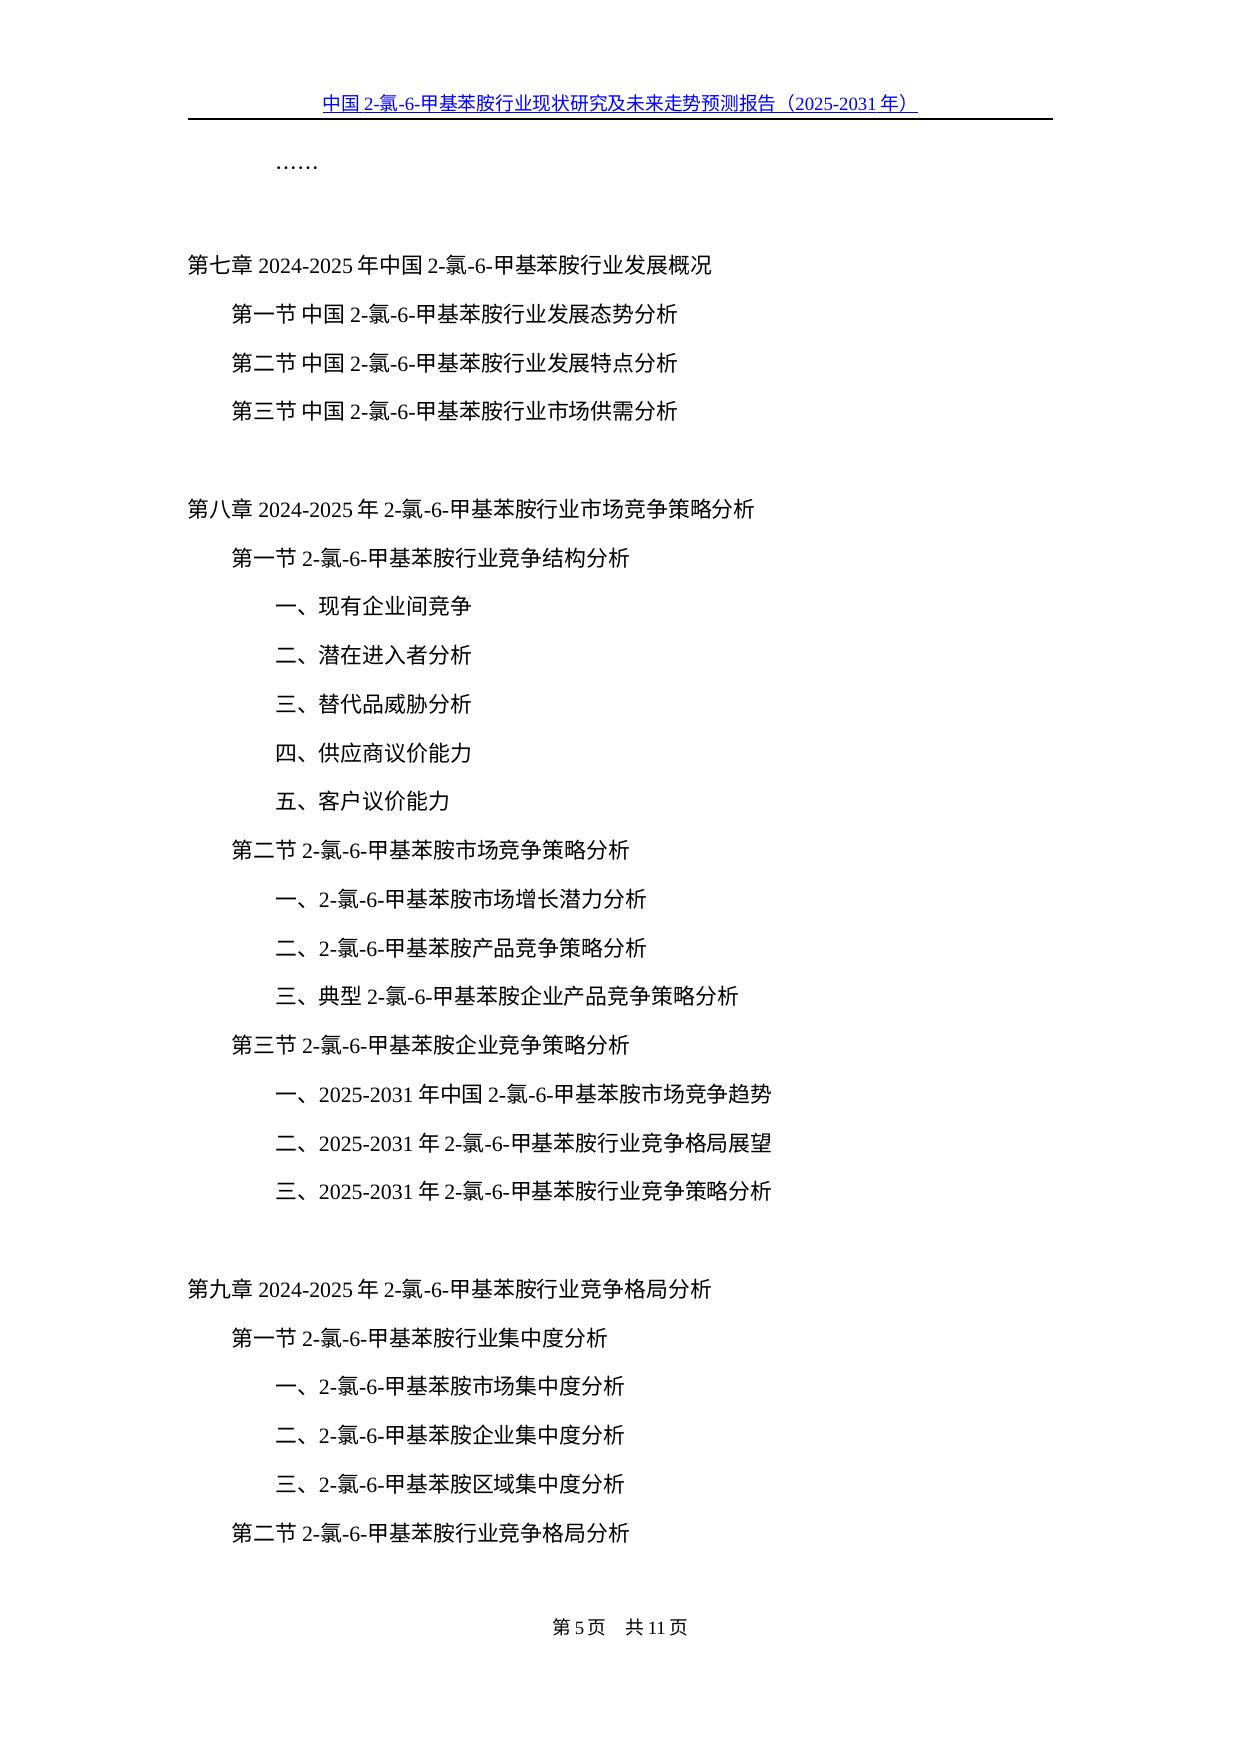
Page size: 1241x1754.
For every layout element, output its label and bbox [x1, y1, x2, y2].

text [187, 150, 1053, 1548]
